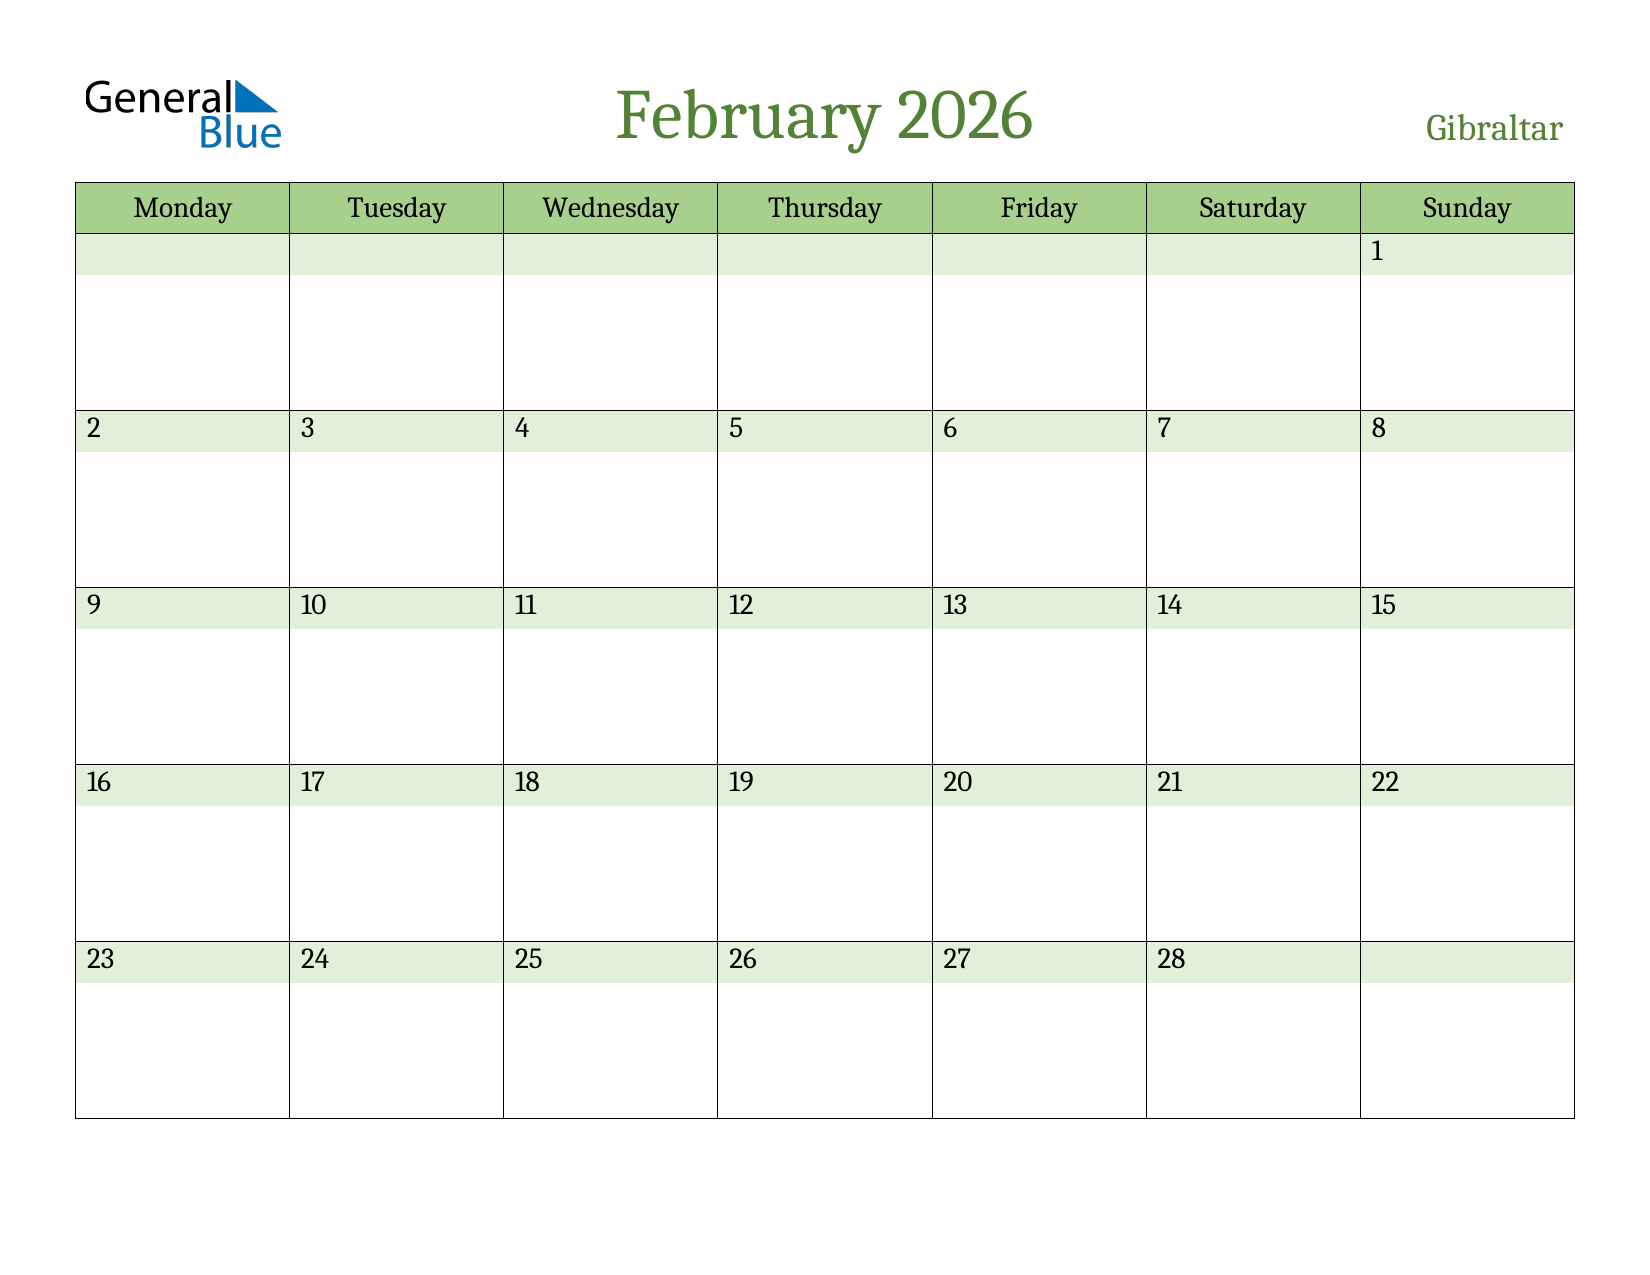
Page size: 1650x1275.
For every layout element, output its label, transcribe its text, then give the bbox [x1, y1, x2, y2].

table_cell [933, 275, 1146, 410]
table_cell 1 [1361, 234, 1574, 275]
table_cell [718, 983, 932, 1118]
table_cell [1147, 629, 1360, 764]
table_cell Thursday [718, 183, 932, 233]
table_cell [933, 806, 1146, 941]
table_cell Monday [76, 183, 289, 233]
table_cell 4 [504, 411, 717, 452]
table_cell 18 [504, 765, 717, 806]
table_header Gibraltar [1146, 75, 1574, 182]
table_cell [933, 234, 1146, 275]
table_cell [504, 806, 717, 941]
table_cell [1361, 452, 1574, 587]
table_cell [1147, 275, 1360, 410]
table_cell Sunday [1361, 183, 1574, 233]
table_cell [290, 452, 503, 587]
table_cell [1361, 983, 1574, 1118]
table_cell [718, 629, 932, 764]
table_cell [504, 629, 717, 764]
table_cell Wednesday [504, 183, 717, 233]
table_cell [290, 234, 503, 275]
table_cell [718, 275, 932, 410]
table_cell [1147, 452, 1360, 587]
table_cell [76, 275, 289, 410]
table_cell 8 [1361, 411, 1574, 452]
table_cell [504, 275, 717, 410]
table_cell [290, 983, 503, 1118]
table_cell 12 [718, 588, 932, 629]
table_cell [718, 452, 932, 587]
table_cell Tuesday [290, 183, 503, 233]
table_cell [504, 983, 717, 1118]
table_cell 28 [1147, 942, 1360, 983]
table_cell [1361, 806, 1574, 941]
table_cell [504, 452, 717, 587]
table_cell [76, 806, 289, 941]
table_cell [933, 983, 1146, 1118]
table_cell [1361, 275, 1574, 410]
table_cell [290, 629, 503, 764]
table_cell [1361, 629, 1574, 764]
table_cell [76, 629, 289, 764]
table_cell 5 [718, 411, 932, 452]
table_cell 9 [76, 588, 289, 629]
table_cell 14 [1147, 588, 1360, 629]
table_cell [933, 452, 1146, 587]
table_header February 2026 [504, 75, 1146, 182]
table_cell [504, 234, 717, 275]
table_cell [290, 806, 503, 941]
table_cell [76, 452, 289, 587]
table_cell 20 [933, 765, 1146, 806]
table_cell [933, 629, 1146, 764]
table_cell 3 [290, 411, 503, 452]
table_cell 10 [290, 588, 503, 629]
table_cell 16 [76, 765, 289, 806]
table_cell Friday [933, 183, 1146, 233]
table_cell 6 [933, 411, 1146, 452]
table_cell 7 [1147, 411, 1360, 452]
table_cell 13 [933, 588, 1146, 629]
table_cell 21 [1147, 765, 1360, 806]
table_cell 17 [290, 765, 503, 806]
table_cell 22 [1361, 765, 1574, 806]
table_header [76, 75, 503, 182]
table_cell 24 [290, 942, 503, 983]
picture [86, 80, 281, 148]
table_cell [1147, 234, 1360, 275]
table_cell 27 [933, 942, 1146, 983]
table_cell 11 [504, 588, 717, 629]
table_cell [1147, 806, 1360, 941]
table_cell Saturday [1147, 183, 1360, 233]
table_cell [1361, 942, 1574, 983]
table_cell 23 [76, 942, 289, 983]
table_cell 25 [504, 942, 717, 983]
table_cell [76, 234, 289, 275]
table_cell 19 [718, 765, 932, 806]
table_cell [76, 983, 289, 1118]
table_cell [1147, 983, 1360, 1118]
table_cell [718, 806, 932, 941]
table_cell 2 [76, 411, 289, 452]
table_cell 15 [1361, 588, 1574, 629]
table_cell 26 [718, 942, 932, 983]
table_cell [290, 275, 503, 410]
table_cell [718, 234, 932, 275]
